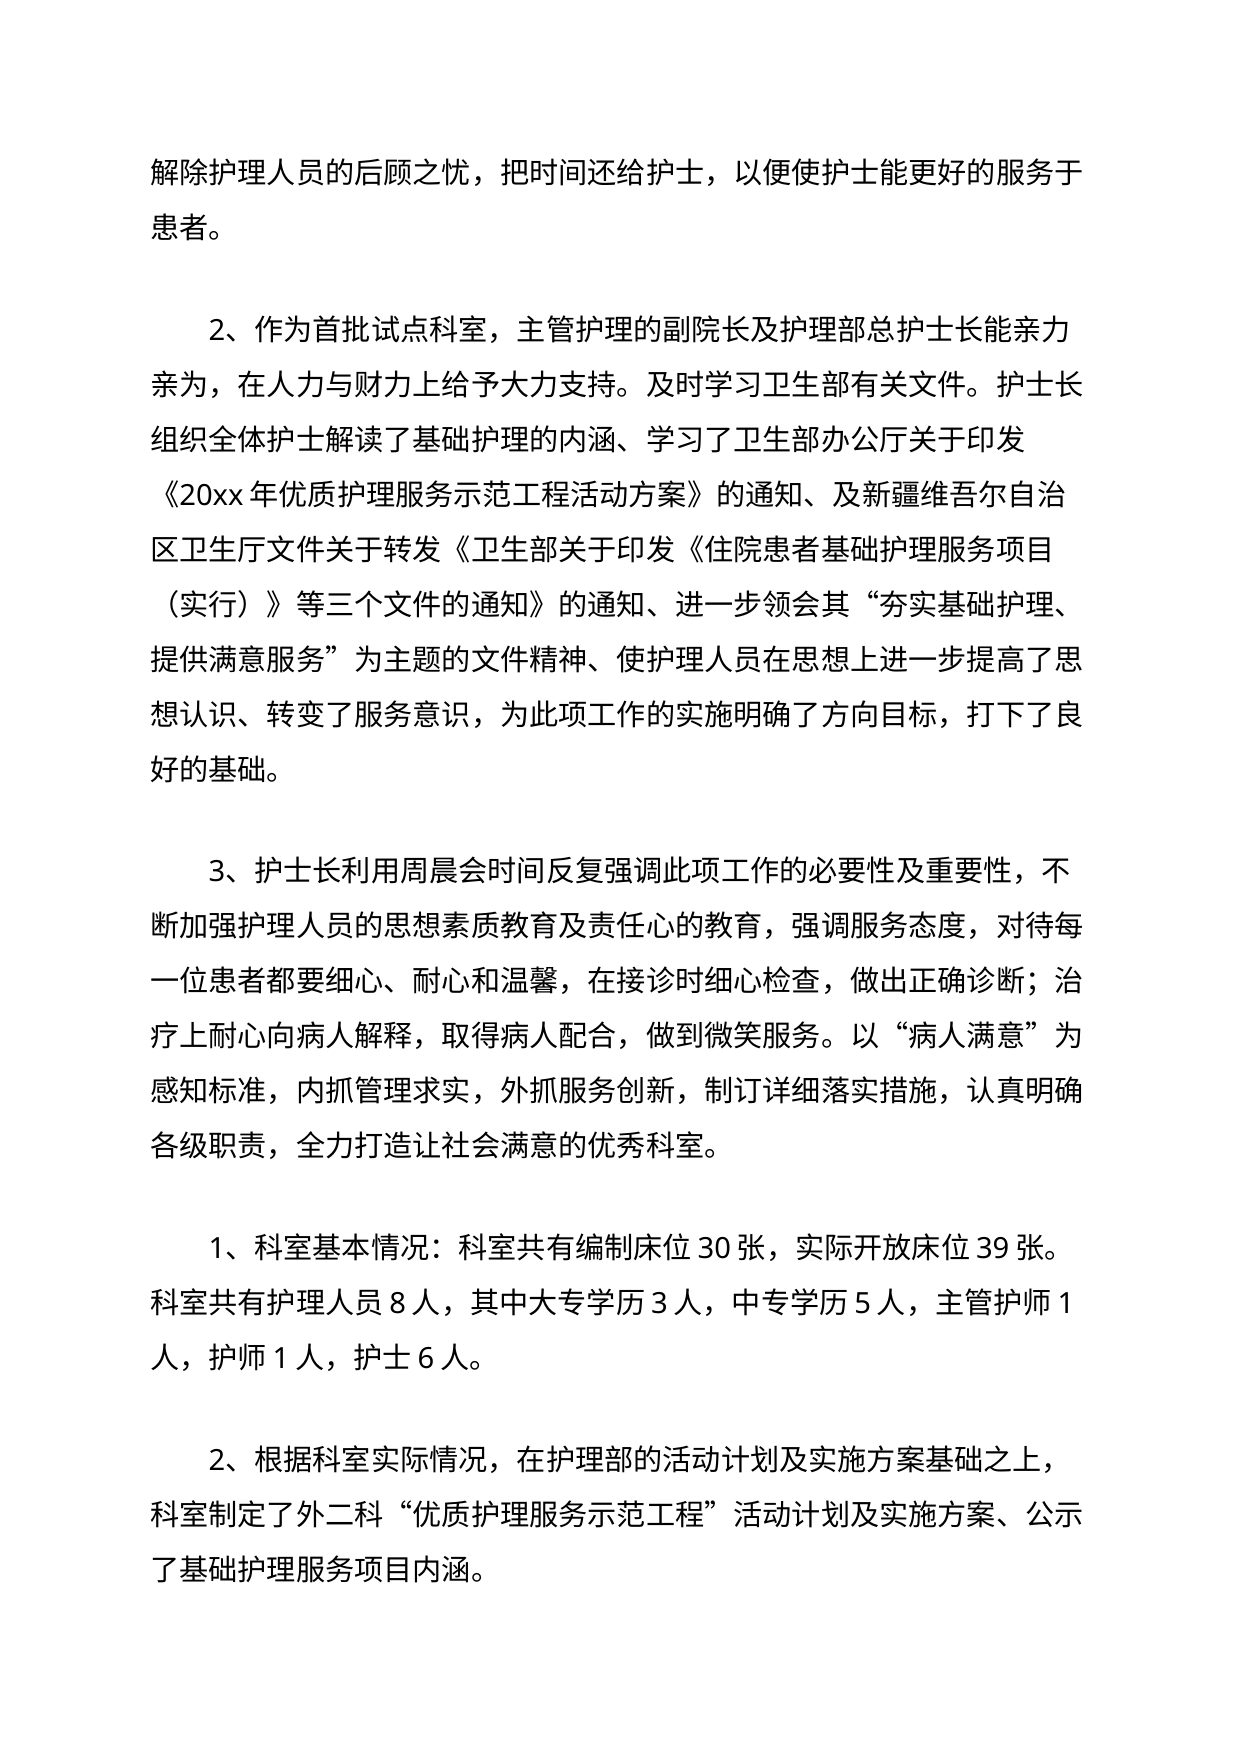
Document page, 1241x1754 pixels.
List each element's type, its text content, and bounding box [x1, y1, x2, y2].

text 1、科室基本情况：科室共有编制床位30张，实际开放床位39张。科室共有护理人员8人，其中大专学历3人，中专学历5人，主管护师1人，护师1人，护士6人。 [150, 1224, 1090, 1377]
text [150, 150, 1090, 247]
text 3、护士长利用周晨会时间反复强调此项工作的必要性及重要性，不断加强护理人员的思想素质教育及责任心的教育，强调服务态度，对待每一位患者都要细心、耐心和温馨，在接诊时细心检查，做出正确诊断；治疗上耐心向病人解释，取得病人配合，做到微笑服务。以“病人满意”为感知标准，内抓管理求实，外抓服务创新，制订详细落实措施，认真明确各级职责，全力打造让社会满意的优秀科室。 [150, 848, 1090, 1165]
text 2、作为首批试点科室，主管护理的副院长及护理部总护士长能亲力亲为，在人力与财力上给予大力支持。及时学习卫生部有关文件。护士长组织全体护士解读了基础护理的内涵、学习了卫生部办公厅关于印发《20xx年优质护理服务示范工程活动方案》的通知、及新疆维吾尔自治区卫生厅文件关于转发《卫生部关于印发《住院患者基础护理服务项目（实行）》等三个文件的通知》的通知、进一步领会其“夯实基础护理、提供满意服务”为主题的文件精神、使护理人员在思想上进一步提高了思想认识、转变了服务意识，为此项工作的实施明确了方向目标，打下了良好的基础。 [150, 307, 1090, 788]
text 2、根据科室实际情况，在护理部的活动计划及实施方案基础之上，科室制定了外二科“优质护理服务示范工程”活动计划及实施方案、公示了基础护理服务项目内涵。 [150, 1436, 1090, 1588]
